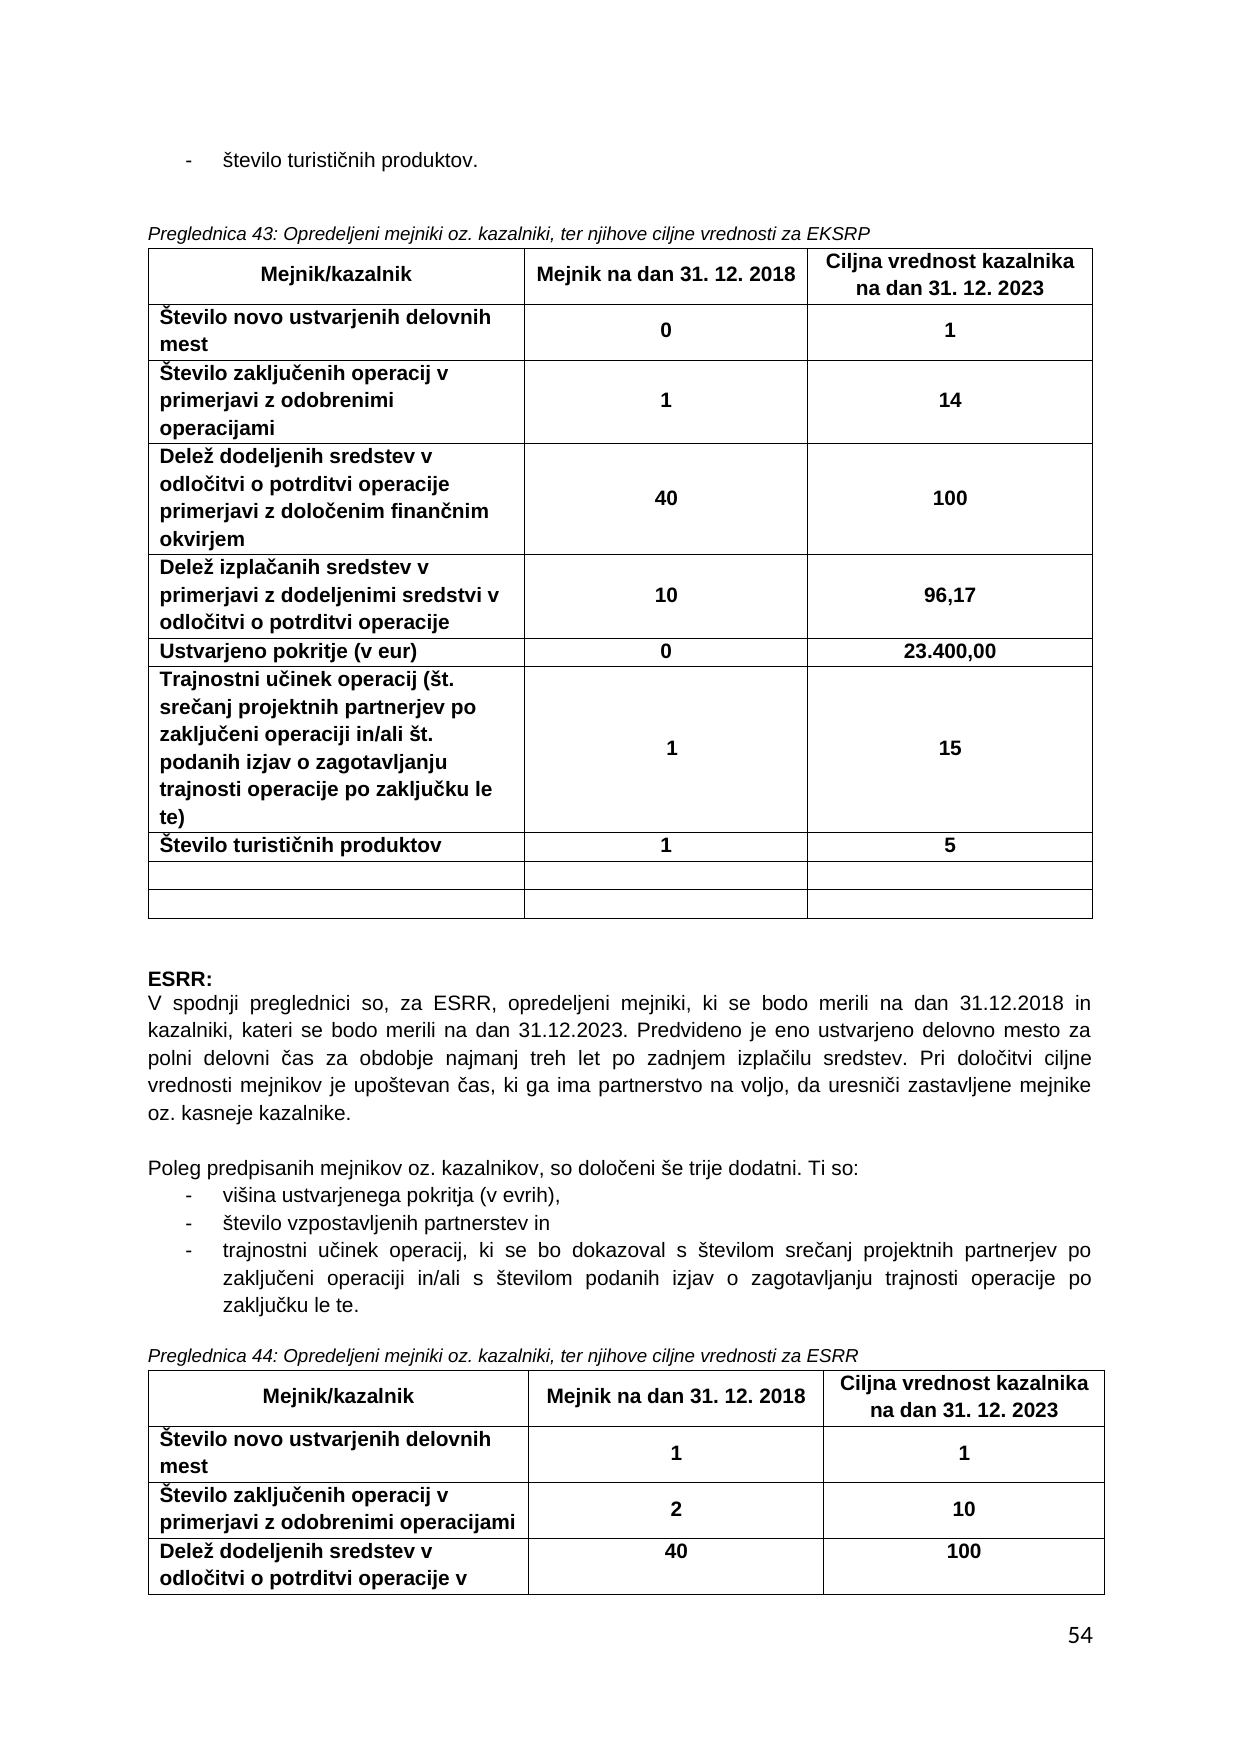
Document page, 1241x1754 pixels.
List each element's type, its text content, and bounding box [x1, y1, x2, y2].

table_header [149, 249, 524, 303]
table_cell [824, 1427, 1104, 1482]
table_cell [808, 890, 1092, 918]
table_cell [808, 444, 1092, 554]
list višina ustvarjenega pokritja (v evrih), [185, 1183, 1093, 1207]
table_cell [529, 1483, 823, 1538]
text Poleg predpisanih mejnikov oz. kazalnikov, so določeni še trije dodatni. Ti so: [148, 1156, 1093, 1180]
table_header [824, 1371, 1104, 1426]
list trajnostni učinek operacij, ki se bo dokazoval s številom srečanj projektnih partnerjev po zaključeni operaciji in/ali s številom podanih izjav o zagotavljanju trajnosti operacije po zaključku le te. [185, 1238, 1093, 1317]
text Preglednica 44: Opredeljeni mejniki oz. kazalniki, ter njihove ciljne vrednosti za ESRR [148, 1345, 1093, 1366]
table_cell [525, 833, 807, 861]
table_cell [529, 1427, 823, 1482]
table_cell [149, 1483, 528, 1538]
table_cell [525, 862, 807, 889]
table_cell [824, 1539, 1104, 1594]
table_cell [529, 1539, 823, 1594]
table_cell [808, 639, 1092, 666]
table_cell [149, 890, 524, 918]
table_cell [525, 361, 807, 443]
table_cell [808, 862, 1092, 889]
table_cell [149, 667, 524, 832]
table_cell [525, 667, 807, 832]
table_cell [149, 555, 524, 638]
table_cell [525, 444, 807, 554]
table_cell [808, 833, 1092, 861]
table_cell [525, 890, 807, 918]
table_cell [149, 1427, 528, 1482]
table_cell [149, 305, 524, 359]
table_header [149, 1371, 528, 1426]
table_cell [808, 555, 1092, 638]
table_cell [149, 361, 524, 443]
text ESRR: [148, 967, 1093, 991]
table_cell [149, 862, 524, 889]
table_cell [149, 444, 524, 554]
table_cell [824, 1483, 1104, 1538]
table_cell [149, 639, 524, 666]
list število vzpostavljenih partnerstev in [185, 1211, 1093, 1235]
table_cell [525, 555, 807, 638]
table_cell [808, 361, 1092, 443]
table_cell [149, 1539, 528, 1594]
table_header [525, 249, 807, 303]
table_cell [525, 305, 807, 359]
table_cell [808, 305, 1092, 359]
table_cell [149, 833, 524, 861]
text Preglednica 43: Opredeljeni mejniki oz. kazalniki, ter njihove ciljne vrednosti za EKSRP [148, 223, 1093, 244]
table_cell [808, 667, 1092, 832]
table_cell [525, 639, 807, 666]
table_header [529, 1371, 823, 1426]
text V spodnji preglednici so, za ESRR, opredeljeni mejniki, ki se bodo merili na dan 31.12.2018 in kazalniki, kateri se bodo merili na dan 31.12.2023. Predvideno je eno ustvarjeno delovno mesto za polni delovni čas za obdobje najmanj treh let po zadnjem izplačilu sredstev. Pri določitvi ciljne vrednosti mejnikov je upoštevan čas, ki ga ima partnerstvo na voljo, da uresniči zastavljene mejnike oz. kasneje kazalnike. [148, 991, 1093, 1125]
list število turističnih produktov. [185, 148, 1093, 172]
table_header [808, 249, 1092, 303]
